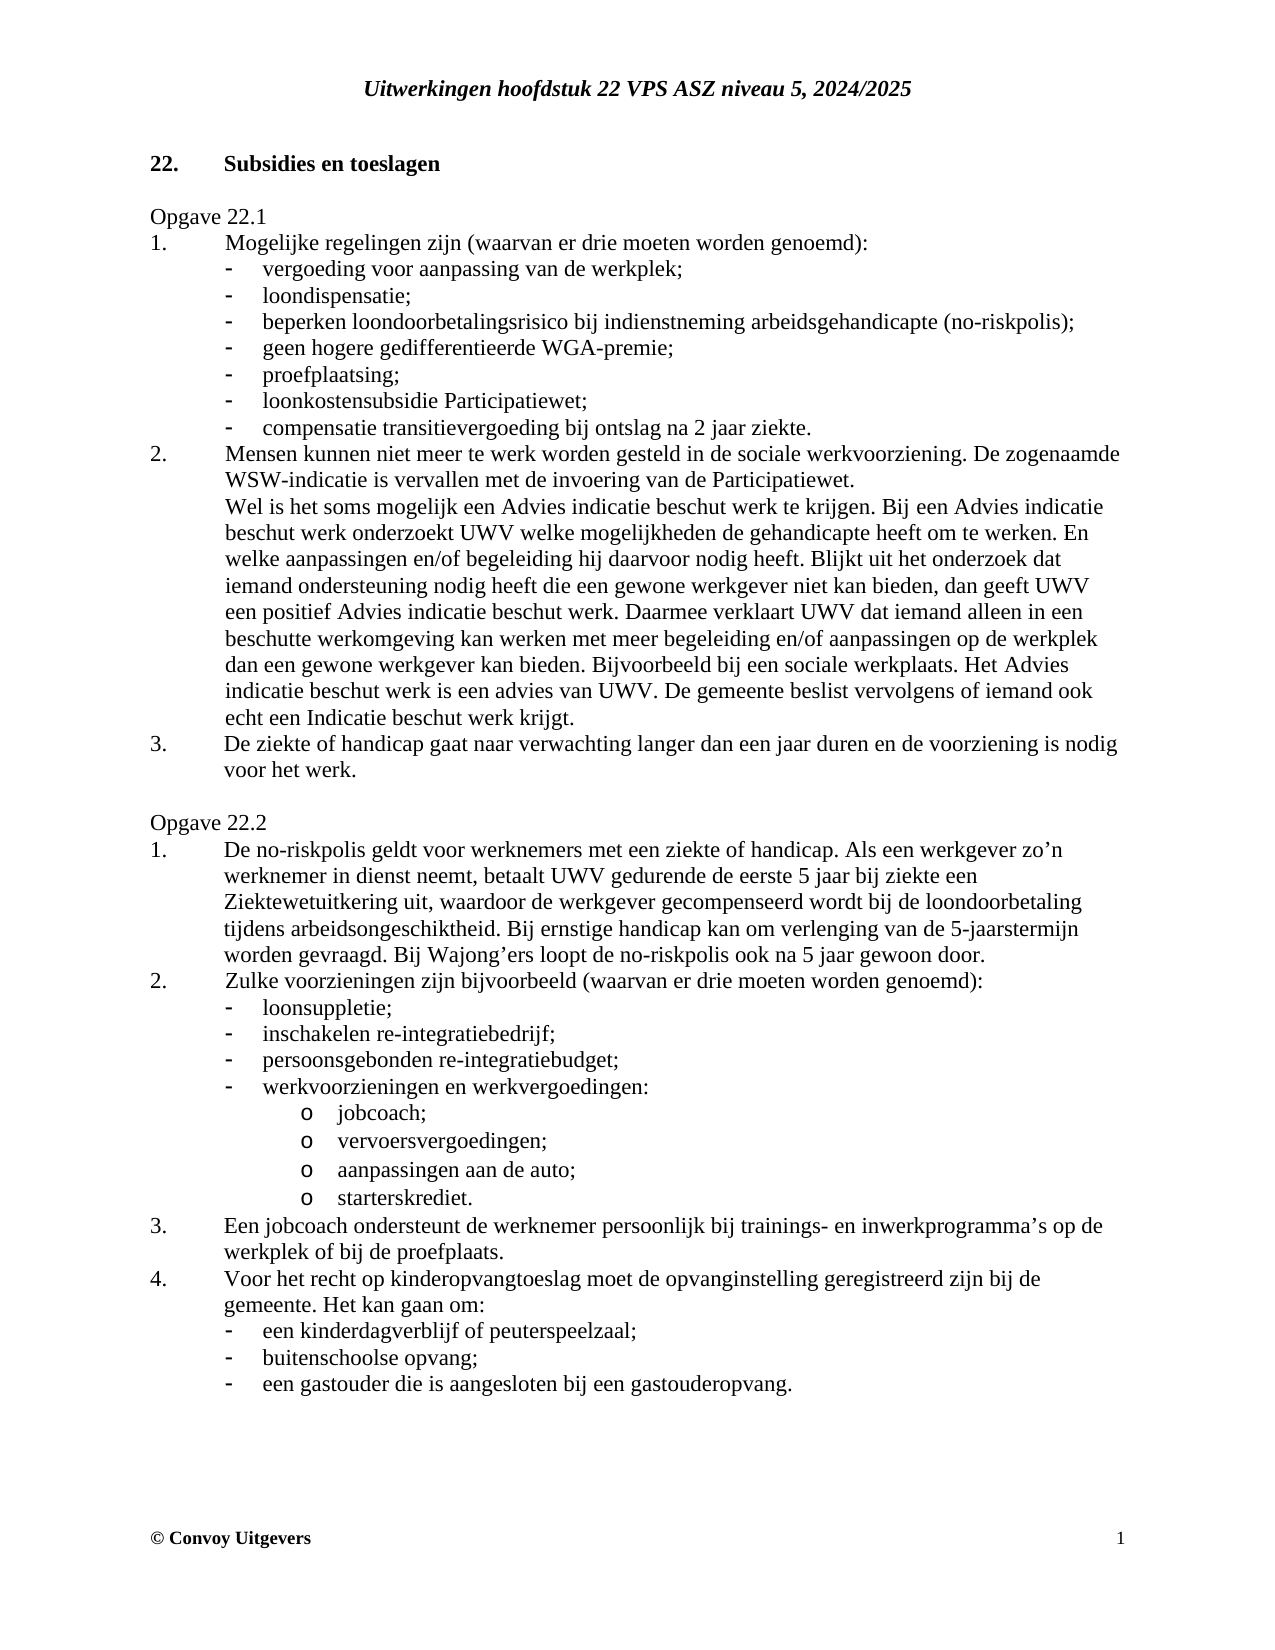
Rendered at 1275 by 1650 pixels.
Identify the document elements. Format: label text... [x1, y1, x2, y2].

list loonsuppletie; [225, 994, 1125, 1020]
text 2. Mensen kunnen niet meer te werk worden gesteld in de sociale werkvoorziening. De zogenaamde WSW-indicatie is vervallen met de invoering van de Participatiewet. Wel is het soms mogelijk een Advies indicatie beschut werk te krijgen. Bij een Advies indicatie beschut werk onderzoekt UWV welke mogelijkheden de gehandicapte heeft om te werken. En welke aanpassingen en/of begeleiding hij daarvoor nodig heeft. Blijkt uit het onderzoek dat iemand ondersteuning nodig heeft die een gewone werkgever niet kan bieden, dan geeft UWV een positief Advies indicatie beschut werk. Daarmee verklaart UWV dat iemand alleen in een beschutte werkomgeving kan werken met meer begeleiding en/of aanpassingen op de werkplek dan een gewone werkgever kan bieden. Bijvoorbeeld bij een sociale werkplaats. Het Advies indicatie beschut werk is een advies van UWV. De gemeente beslist vervolgens of iemand ook echt een Indicatie beschut werk krijgt. [150, 440, 1125, 730]
list een kinderdagverblijf of peuterspeelzaal; [225, 1317, 1125, 1344]
list inschakelen re-integratiebedrijf; [225, 1020, 1125, 1046]
text 3. Een jobcoach ondersteunt de werknemer persoonlijk bij trainings- en inwerkprogramma’s op de werkplek of bij de proefplaats. [150, 1212, 1125, 1265]
text 1. De no-riskpolis geldt voor werknemers met een ziekte of handicap. Als een werkgever zo’n werknemer in dienst neemt, betaalt UWV gedurende de eerste 5 jaar bij ziekte een Ziektewetuitkering uit, waardoor de werkgever gecompenseerd wordt bij de loondoorbetaling tijdens arbeidsongeschiktheid. Bij ernstige handicap kan om verlenging van de 5-jaarstermijn worden gevraagd. Bij Wajong’ers loopt de no-riskpolis ook na 5 jaar gewoon door. [150, 836, 1125, 967]
list jobcoach; [300, 1099, 1125, 1127]
list werkvoorzieningen en werkvergoedingen: [225, 1073, 1125, 1099]
list loonkostensubsidie Participatiewet; [225, 387, 1125, 413]
list een gastouder die is aangesloten bij een gastouderopvang. [225, 1370, 1125, 1397]
list proefplaatsing; [225, 361, 1125, 387]
text 2. Zulke voorzieningen zijn bijvoorbeeld (waarvan er drie moeten worden genoemd): [150, 967, 1125, 994]
list compensatie transitievergoeding bij ontslag na 2 jaar ziekte. [225, 413, 1125, 440]
list geen hogere gedifferentieerde WGA-premie; [225, 334, 1125, 361]
list persoonsgebonden re-integratiebudget; [225, 1046, 1125, 1073]
list beperken loondoorbetalingsrisico bij indienstneming arbeidsgehandicapte (no-riskpolis); [225, 308, 1125, 334]
list vergoeding voor aanpassing van de werkplek; [225, 255, 1125, 282]
list starterskrediet. [300, 1184, 1125, 1212]
text 3. De ziekte of handicap gaat naar verwachting langer dan een jaar duren en de voorziening is nodig voor het werk. [150, 730, 1125, 783]
list aanpassingen aan de auto; [300, 1156, 1125, 1184]
list buitenschoolse opvang; [225, 1344, 1125, 1370]
text 1. Mogelijke regelingen zijn (waarvan er drie moeten worden genoemd): [150, 229, 1125, 255]
list loondispensatie; [225, 282, 1125, 308]
text 22. Subsidies en toeslagen [150, 150, 1125, 176]
text Opgave 22.2 [150, 809, 1125, 836]
text 4. Voor het recht op kinderopvangtoeslag moet de opvanginstelling geregistreerd zijn bij de gemeente. Het kan gaan om: [150, 1265, 1125, 1317]
text Opgave 22.1 [150, 203, 1125, 229]
list vervoersvergoedingen; [300, 1127, 1125, 1156]
